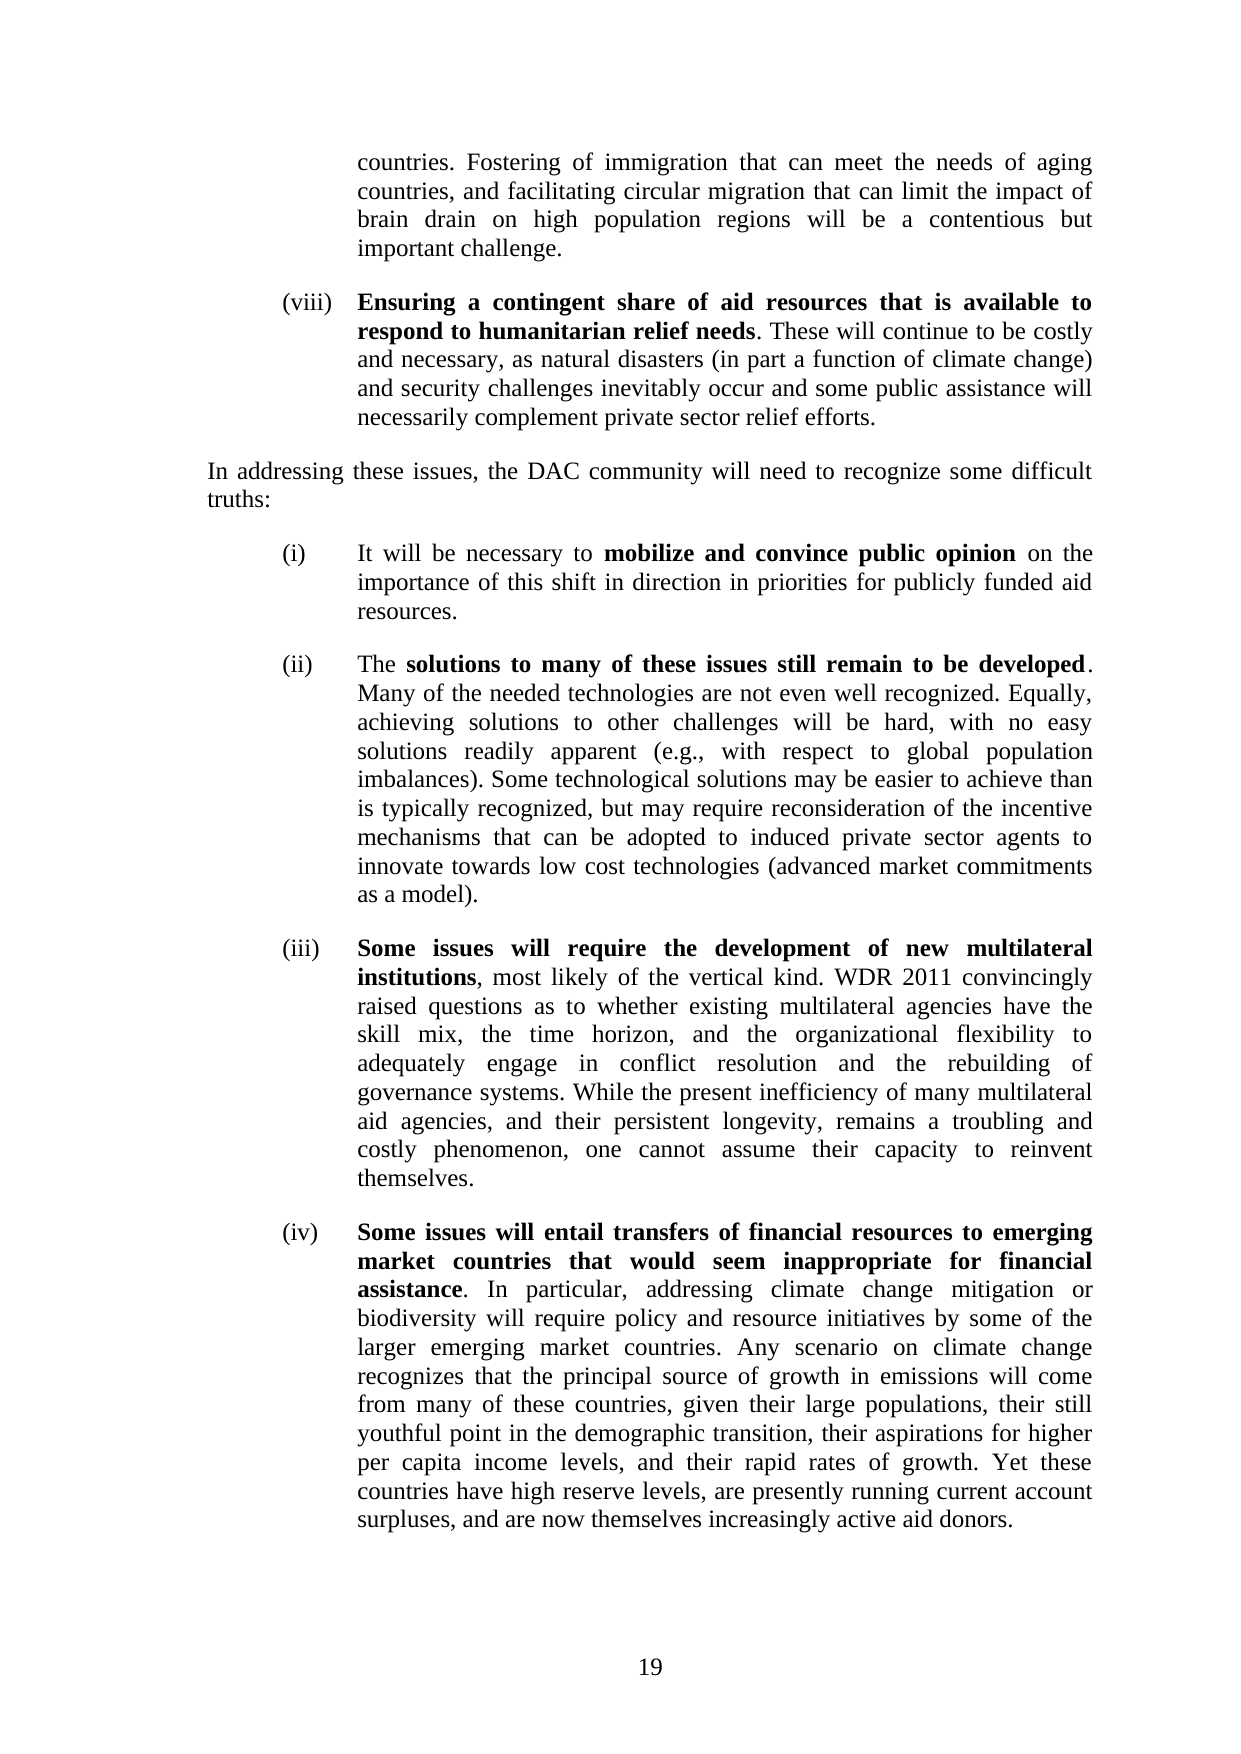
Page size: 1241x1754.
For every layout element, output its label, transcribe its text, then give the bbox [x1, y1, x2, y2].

text In addressing these issues, the DAC community will need to recognize some difficult truths: [207, 456, 1093, 513]
list The solutions to many of these issues still remain to be developed. Many of the needed technologies are not even well recognized. Equally, achieving solutions to other challenges will be hard, with no easy solutions readily apparent (e.g., with respect to global population imbalances). Some technological solutions may be easier to achieve than is typically recognized, but may require reconsideration of the incentive mechanisms that can be adopted to induced private sector agents to innovate towards low cost technologies (advanced market commitments as a model). [282, 649, 1093, 908]
list It will be necessary to mobilize and convince public opinion on the importance of this shift in direction in priorities for publicly funded aid resources. [282, 538, 1093, 624]
list Ensuring a contingent share of aid resources that is available to respond to humanitarian relief needs. These will continue to be costly and necessary, as natural disasters (in part a function of climate change) and security challenges inevitably occur and some public assistance will necessarily complement private sector relief efforts. [282, 287, 1093, 431]
list Some issues will require the development of new multilateral institutions, most likely of the vertical kind. WDR 2011 convincingly raised questions as to whether existing multilateral agencies have the skill mix, the time horizon, and the organizational flexibility to adequately engage in conflict resolution and the rebuilding of governance systems. While the present inefficiency of many multilateral aid agencies, and their persistent longevity, remains a troubling and costly phenomenon, one cannot assume their capacity to reinvent themselves. [282, 933, 1093, 1192]
list Some issues will entail transfers of financial resources to emerging market countries that would seem inappropriate for financial assistance. In particular, addressing climate change mitigation or biodiversity will require policy and resource initiatives by some of the larger emerging market countries. Any scenario on climate change recognizes that the principal source of growth in emissions will come from many of these countries, given their large populations, their still youthful point in the demographic transition, their aspirations for higher per capita income levels, and their rapid rates of growth. Yet these countries have high reserve levels, are presently running current account surpluses, and are now themselves increasingly active aid donors. [282, 1217, 1093, 1533]
